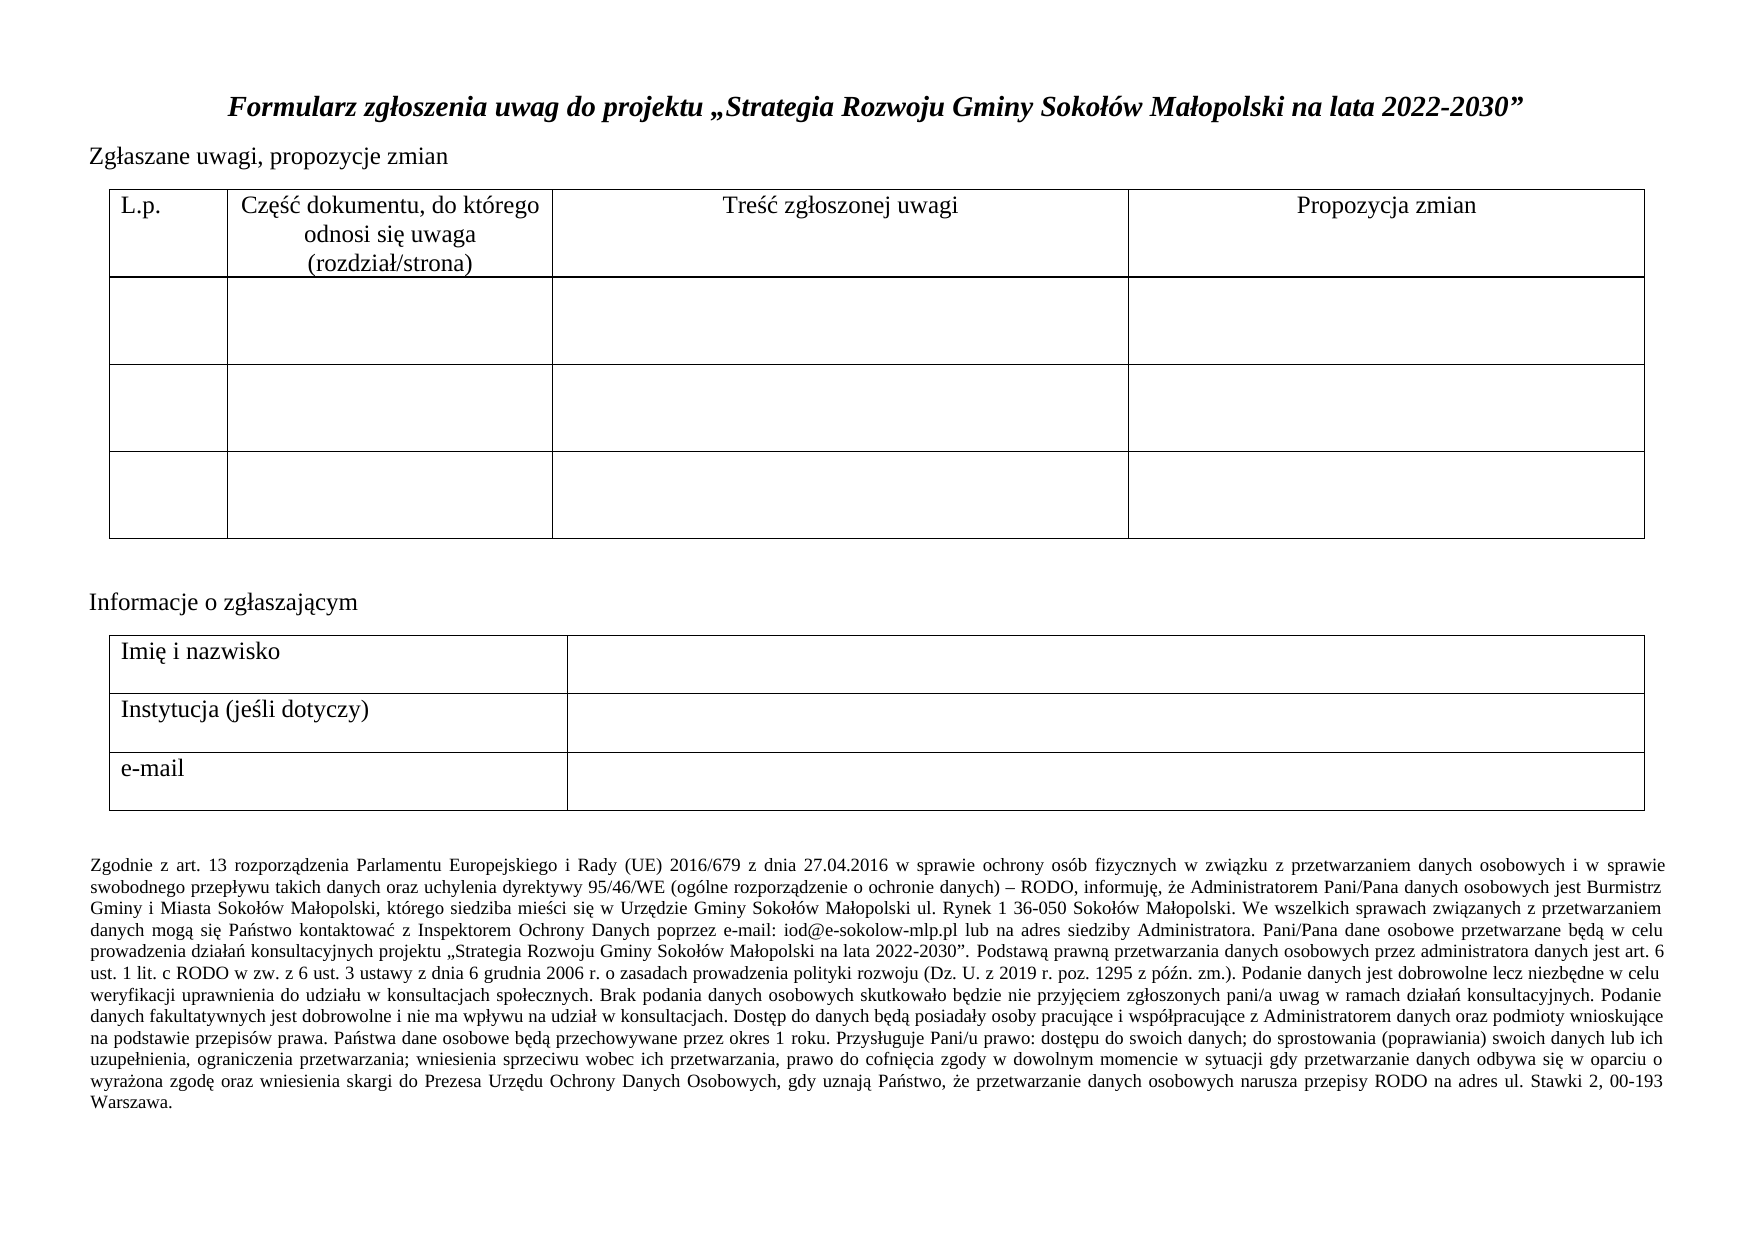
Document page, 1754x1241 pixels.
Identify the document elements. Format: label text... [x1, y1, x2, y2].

table_cell [110, 365, 227, 451]
table_header L.p. [110, 190, 227, 276]
table_header Propozycja zmian [1129, 190, 1644, 276]
table_cell [553, 278, 1128, 364]
table_cell [228, 365, 552, 451]
table_cell [228, 452, 552, 538]
table_cell [110, 452, 227, 538]
table_header [568, 636, 1644, 693]
table_cell [553, 365, 1128, 451]
table_cell e-mail [110, 753, 567, 810]
table_header Imię i nazwisko [110, 636, 567, 693]
text Zgłaszane uwagi, propozycje zmian [89, 141, 1665, 170]
text Zgodnie z art. 13 rozporządzenia Parlamentu Europejskiego i Rady (UE) 2016/679 z dnia 27.04.2016 w sprawie ochrony osób fizycznych w związku z przetwarzaniem danych osobowych i w sprawie swobodnego przepływu takich danych oraz uchylenia dyrektywy 95/46/WE (ogólne rozporządzenie o ochronie danych) – RODO, informuję, że Administratorem Pani/Pana danych osobowych jest Burmistrz Gminy i Miasta Sokołów Małopolski, którego siedziba mieści się w Urzędzie Gminy Sokołów Małopolski ul. Rynek 1 36-050 Sokołów Małopolski. We wszelkich sprawach związanych z przetwarzaniem danych mogą się Państwo kontaktować z Inspektorem Ochrony Danych poprzez e-mail: iod@e-sokolow-mlp.pl lub na adres siedziby Administratora. Pani/Pana dane osobowe przetwarzane będą w celu prowadzenia działań konsultacyjnych projektu „Strategia Rozwoju Gminy Sokołów Małopolski na lata 2022-2030”. Podstawą prawną przetwarzania danych osobowych przez administratora danych jest art. 6 ust. 1 lit. c RODO w zw. z 6 ust. 3 ustawy z dnia 6 grudnia 2006 r. o zasadach prowadzenia polityki rozwoju (Dz. U. z 2019 r. poz. 1295 z późn. zm.). Podanie danych jest dobrowolne lecz niezbędne w celu weryfikacji uprawnienia do udziału w konsultacjach społecznych. Brak podania danych osobowych skutkowało będzie nie przyjęciem zgłoszonych pani/a uwag w ramach działań konsultacyjnych. Podanie danych fakultatywnych jest dobrowolne i nie ma wpływu na udział w konsultacjach. Dostęp do danych będą posiadały osoby pracujące i współpracujące z Administratorem danych oraz podmioty wnioskujące na podstawie przepisów prawa. Państwa dane osobowe będą przechowywane przez okres 1 roku. Przysługuje Pani/u prawo: dostępu do swoich danych; do sprostowania (poprawiania) swoich danych lub ich uzupełnienia, ograniczenia przetwarzania; wniesienia sprzeciwu wobec ich przetwarzania, prawo do cofnięcia zgody w dowolnym momencie w sytuacji gdy przetwarzanie danych odbywa się w oparciu o wyrażona zgodę oraz wniesienia skargi do Prezesa Urzędu Ochrony Danych Osobowych, gdy uznają Państwo, że przetwarzanie danych osobowych narusza przepisy RODO na adres ul. Stawki 2, 00-193 Warszawa. [90, 854, 1665, 1113]
table_cell [1129, 365, 1644, 451]
text Informacje o zgłaszającym [89, 587, 1665, 616]
table_cell Instytucja (jeśli dotyczy) [110, 694, 567, 752]
table_cell [1129, 452, 1644, 538]
table_cell [568, 694, 1644, 752]
table_cell [553, 452, 1128, 538]
table_cell [228, 278, 552, 364]
table_header Treść zgłoszonej uwagi [553, 190, 1128, 276]
table_cell [1129, 278, 1644, 364]
table_header Część dokumentu, do którego odnosi się uwaga (rozdział/strona) [228, 190, 552, 276]
table_cell [110, 278, 227, 364]
table_cell [568, 753, 1644, 810]
text Formularz zgłoszenia uwag do projektu „Strategia Rozwoju Gminy Sokołów Małopolski na lata 2022-2030” [89, 89, 1665, 122]
